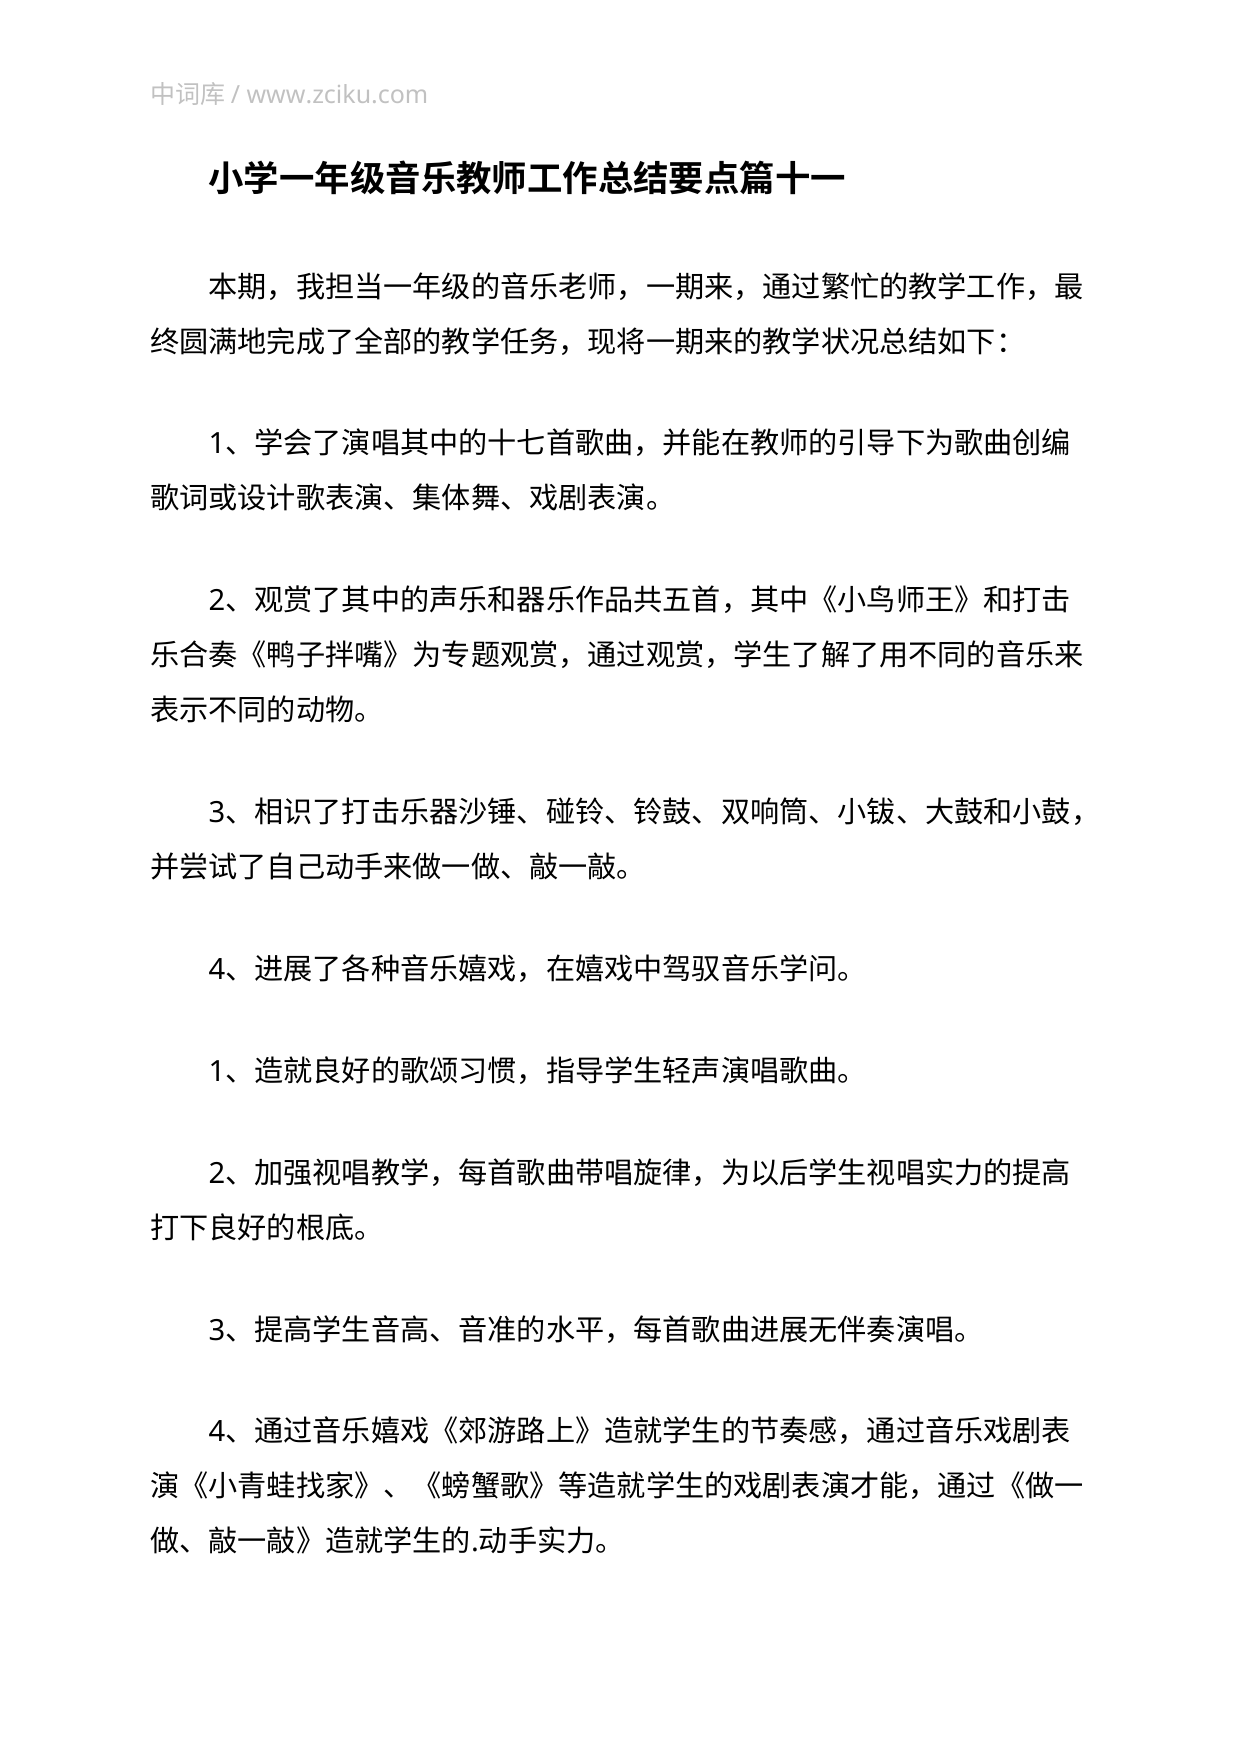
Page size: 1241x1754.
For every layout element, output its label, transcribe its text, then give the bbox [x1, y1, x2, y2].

text 3、相识了打击乐器沙锤、碰铃、铃鼓、双响筒、小钹、大鼓和小鼓，并尝试了自己动手来做一做、敲一敲。 [150, 788, 1090, 886]
text 本期，我担当一年级的音乐老师，一期来，通过繁忙的教学工作，最终圆满地完成了全部的教学任务，现将一期来的教学状况总结如下： [150, 263, 1090, 361]
text 3、提高学生音高、音准的水平，每首歌曲进展无伴奏演唱。 [150, 1306, 1090, 1348]
text 4、通过音乐嬉戏《郊游路上》造就学生的节奏感，通过音乐戏剧表演《小青蛙找家》、《螃蟹歌》等造就学生的戏剧表演才能，通过《做一做、敲一敲》造就学生的.动手实力。 [150, 1408, 1090, 1560]
text 1、造就良好的歌颂习惯，指导学生轻声演唱歌曲。 [150, 1047, 1090, 1090]
text 2、加强视唱教学，每首歌曲带唱旋律，为以后学生视唱实力的提高打下良好的根底。 [150, 1149, 1090, 1247]
text 2、观赏了其中的声乐和器乐作品共五首，其中《小鸟师王》和打击乐合奏《鸭子拌嘴》为专题观赏，通过观赏，学生了解了用不同的音乐来表示不同的动物。 [150, 577, 1090, 729]
text 4、进展了各种音乐嬉戏，在嬉戏中驾驭音乐学问。 [150, 945, 1090, 988]
text 1、学会了演唱其中的十七首歌曲，并能在教师的引导下为歌曲创编歌词或设计歌表演、集体舞、戏剧表演。 [150, 420, 1090, 517]
text 小学一年级音乐教师工作总结要点篇十一 [150, 150, 1090, 201]
